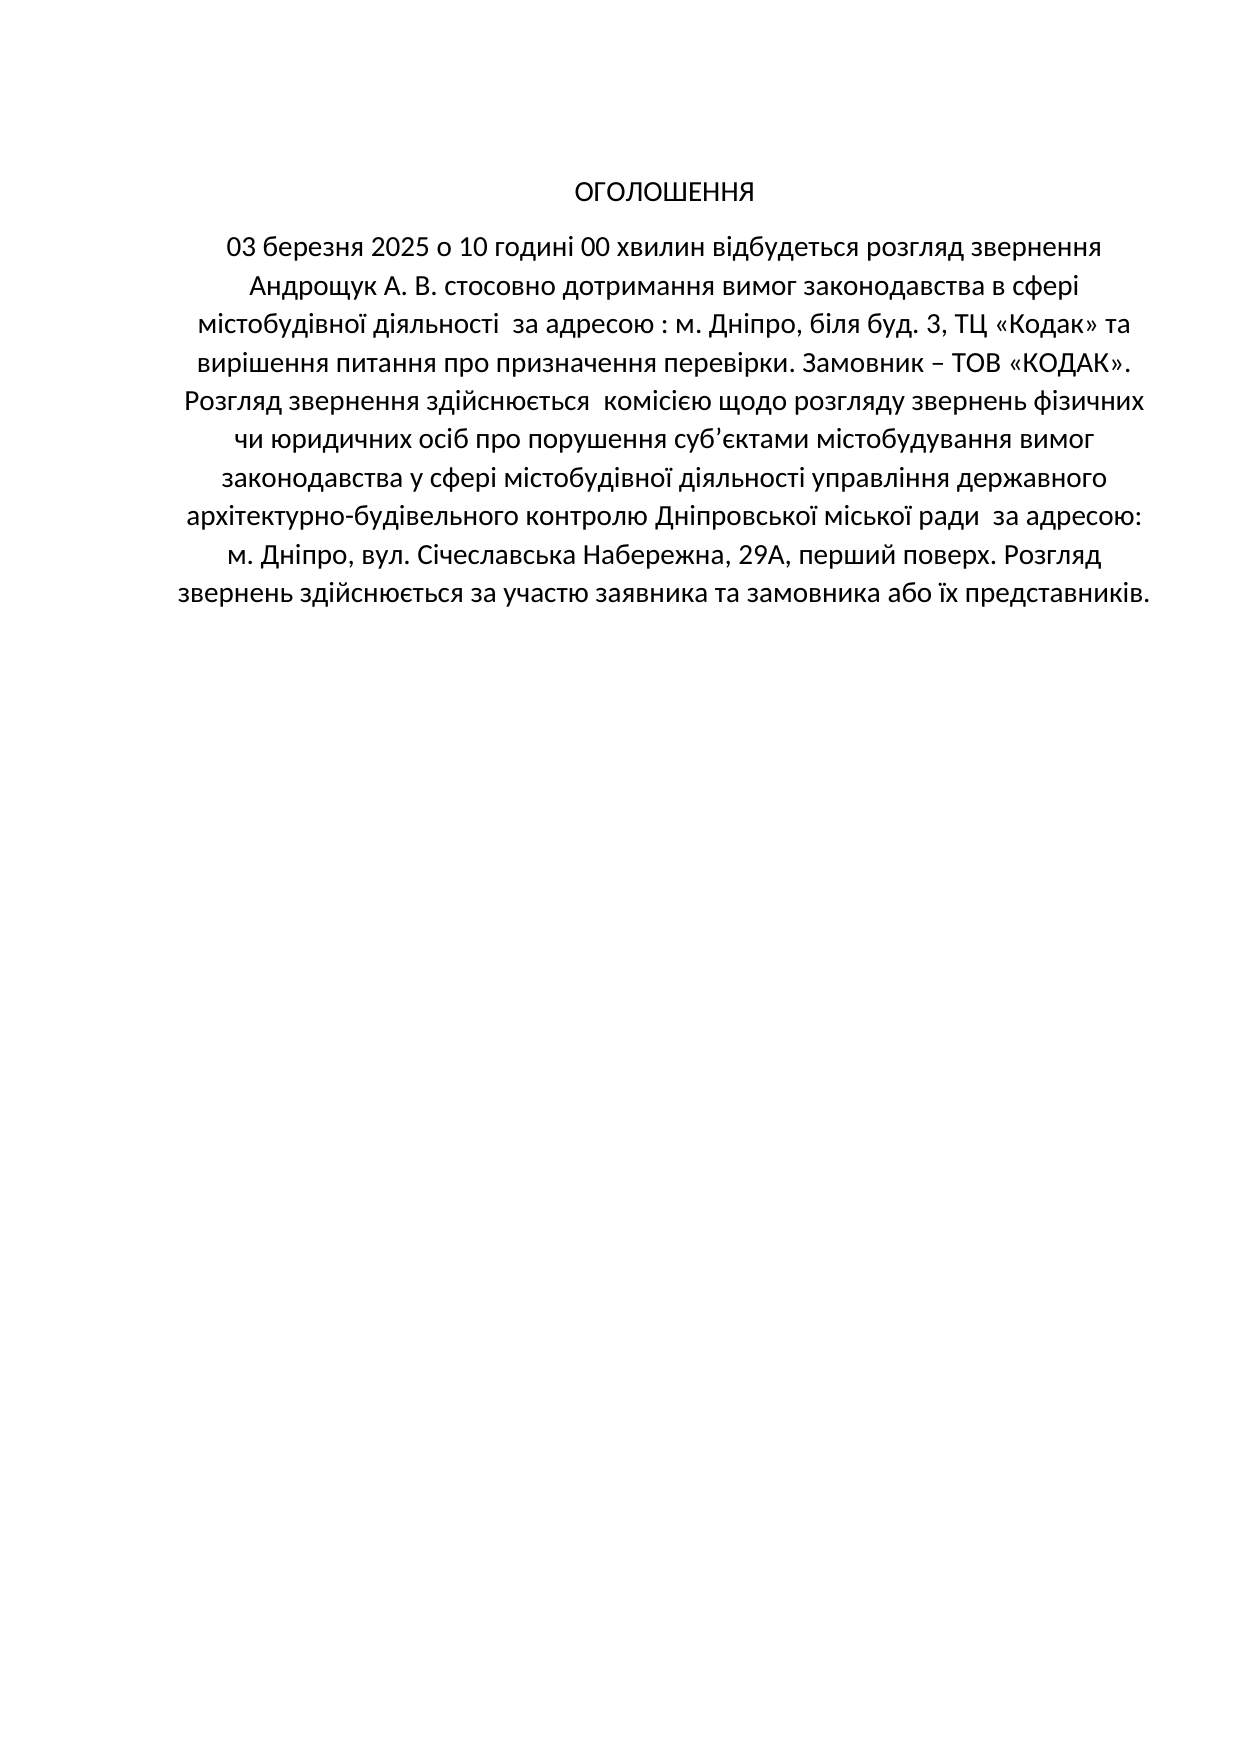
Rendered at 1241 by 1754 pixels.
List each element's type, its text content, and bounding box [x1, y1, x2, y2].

text ОГОЛОШЕННЯ [177, 173, 1152, 209]
text 03 березня 2025 о 10 годині 00 хвилин відбудеться розгляд звернення Андрощук А. В. стосовно дотримання вимог законодавства в сфері містобудівної діяльності за адресою : м. Дніпро, біля буд. 3, ТЦ «Кодак» та вирішення питання про призначення перевірки. Замовник – ТОВ «КОДАК». Розгляд звернення здійснюється комісією щодо розгляду звернень фізичних чи юридичних осіб про порушення суб’єктами містобудування вимог законодавства у сфері містобудівної діяльності управління державного архітектурно-будівельного контролю Дніпровської міської ради за адресою: м. Дніпро, вул. Січеславська Набережна, 29А, перший поверх. Розгляд звернень здійснюється за участю заявника та замовника або їх представників. [177, 228, 1152, 610]
